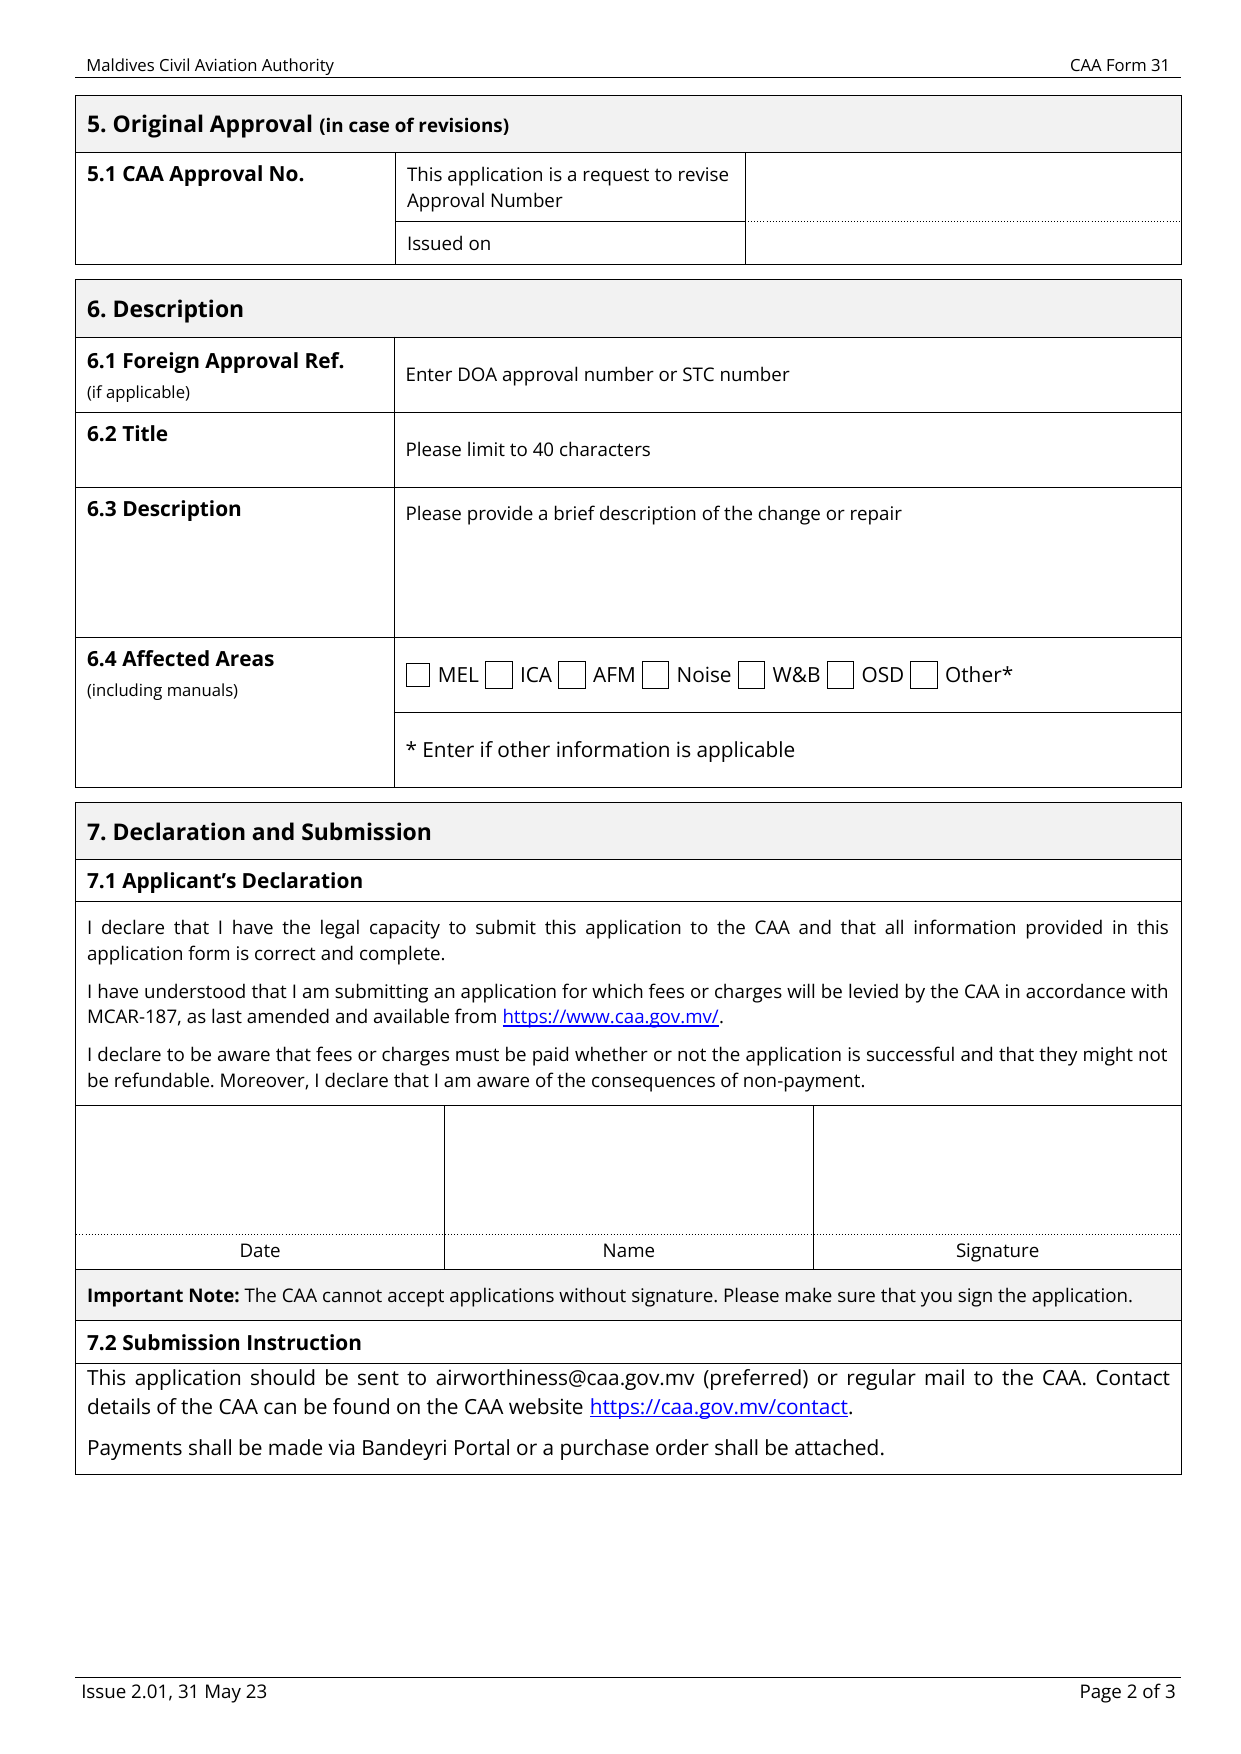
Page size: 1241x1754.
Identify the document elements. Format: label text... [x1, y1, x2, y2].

table_cell This application should be sent to airworthiness@caa.gov.mv (preferred) or regular mail to the CAA. Contact details of the CAA can be found on the CAA website https://caa.gov.mv/contact. Payments shall be made via Bandeyri Portal or a purchase order shall be attached. [76, 1364, 1181, 1474]
table_cell Date [76, 1234, 444, 1269]
table_cell [746, 153, 1181, 221]
table_cell Important Note: The CAA cannot accept applications without signature. Please make sure that you sign the application. [76, 1270, 1181, 1320]
table_cell 5.1 CAA Approval No. [76, 153, 395, 264]
table_cell 6.2 Title [76, 413, 394, 487]
table_cell 6.4 Affected Areas (including manuals) [76, 638, 394, 787]
table_header 5. Original Approval (in case of revisions) [76, 96, 1181, 152]
table_cell * Enter if other information is applicable [395, 713, 1181, 787]
table_cell 7.1 Applicant’s Declaration [76, 860, 1181, 901]
table_cell [445, 1106, 813, 1234]
table_cell [814, 1106, 1181, 1234]
table_cell Please limit to 40 characters [395, 413, 1181, 487]
table_cell [746, 221, 1181, 264]
table_header 7. Declaration and Submission [76, 803, 1181, 859]
table_cell [76, 1106, 444, 1234]
table_cell Signature [814, 1234, 1181, 1269]
table_cell Enter DOA approval number or STC number [395, 338, 1181, 412]
table_cell 6.1 Foreign Approval Ref. (if applicable) [76, 338, 394, 412]
table_header 6. Description [76, 280, 1181, 337]
table_cell I declare that I have the legal capacity to submit this application to the CAA and that all information provided in this application form is correct and complete. I have understood that I am submitting an application for which fees or charges will be levied by the CAA in accordance with MCAR-187, as last amended and available from https://www.caa.gov.mv/. I declare to be aware that fees or charges must be paid whether or not the application is successful and that they might not be refundable. Moreover, I declare that I am aware of the consequences of non-payment. [76, 902, 1181, 1105]
table_cell 6.3 Description [76, 488, 394, 637]
table_cell 7.2 Submission Instruction [76, 1321, 1181, 1362]
table_cell This application is a request to revise Approval Number [396, 153, 745, 221]
table_cell Name [445, 1234, 813, 1269]
table_cell MEL ICA AFM Noise W&B OSD Other* [395, 638, 1181, 712]
table_cell Issued on [396, 222, 745, 264]
table_cell Please provide a brief description of the change or repair [395, 488, 1181, 637]
